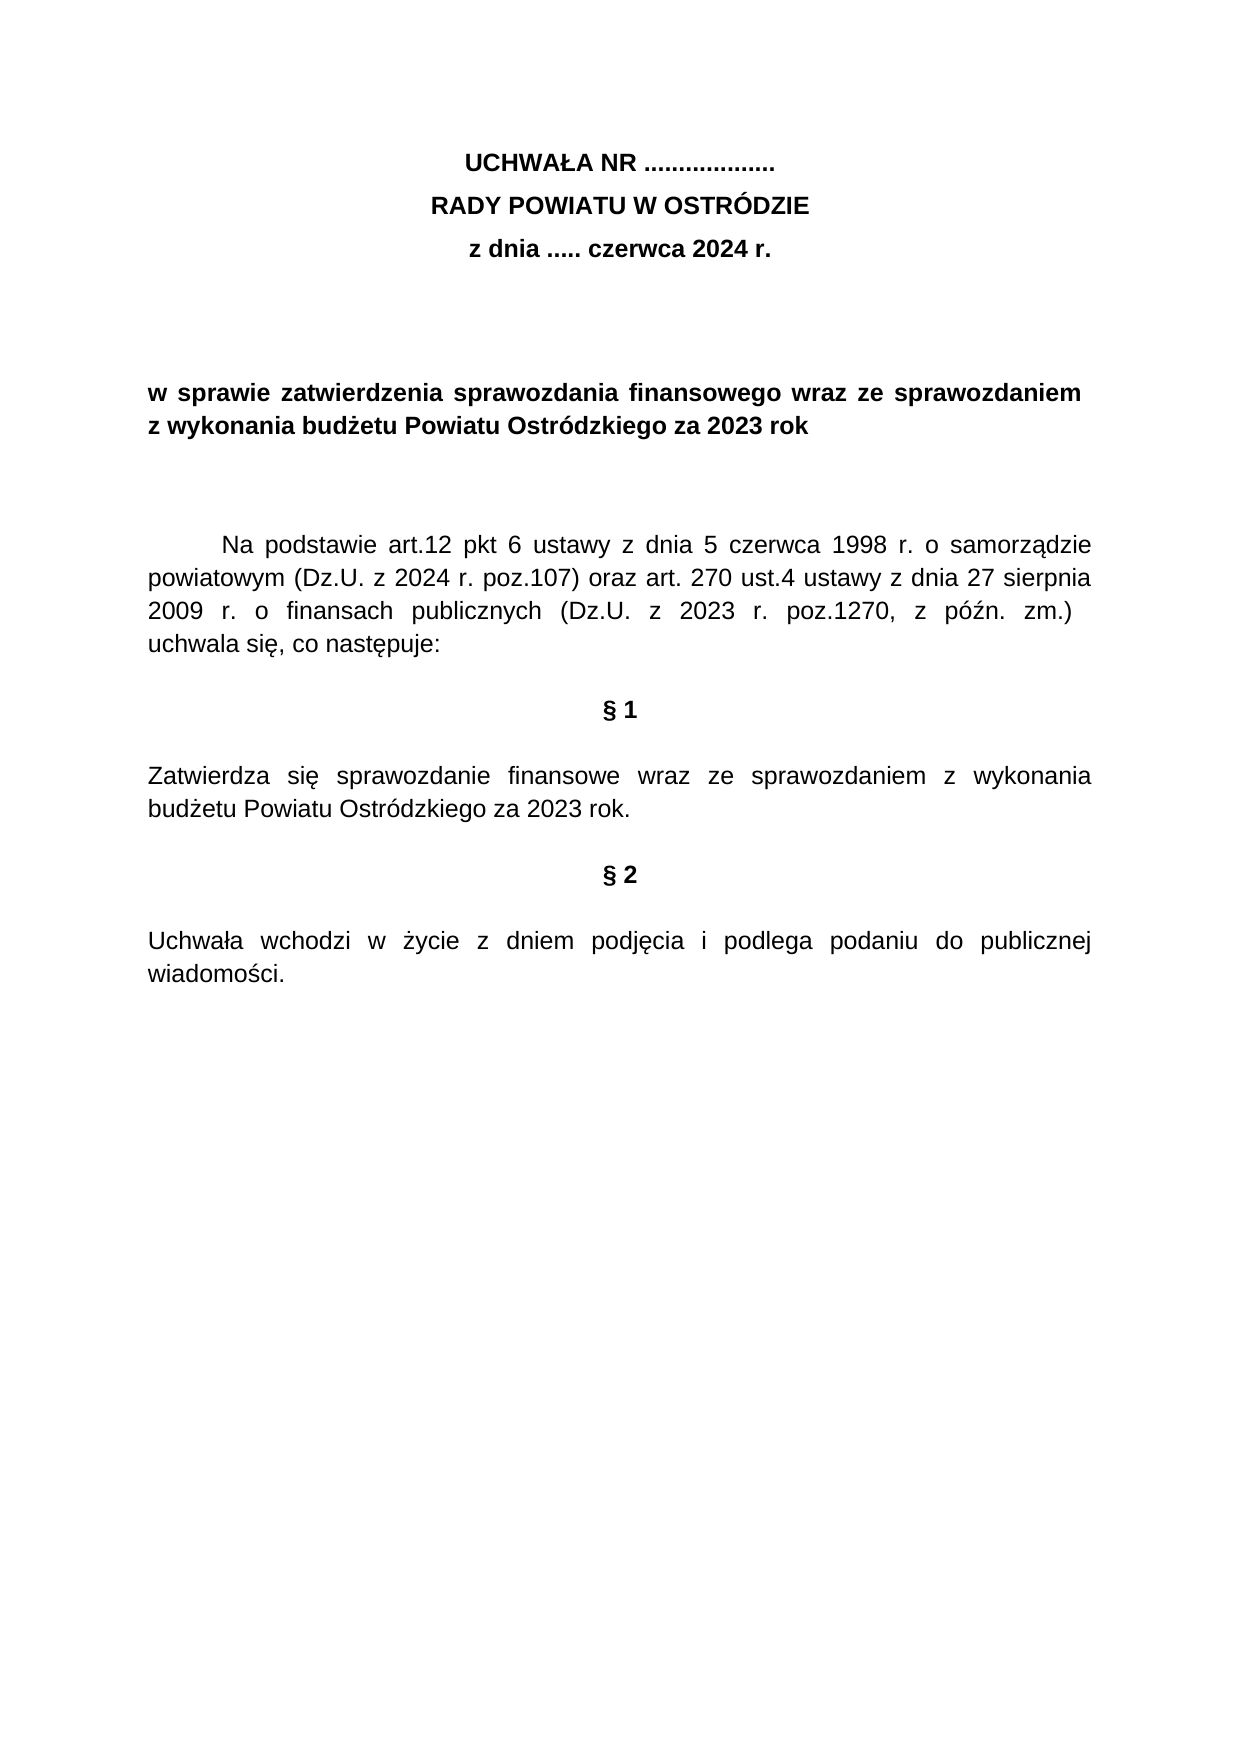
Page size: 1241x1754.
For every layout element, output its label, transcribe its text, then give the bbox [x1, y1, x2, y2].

text z dnia ..... czerwca 2024 r. [148, 234, 1093, 263]
text § 1 [148, 695, 1093, 724]
text w sprawie zatwierdzenia sprawozdania finansowego wraz ze sprawozdaniem z wykonania budżetu Powiatu Ostródzkiego za 2023 rok [148, 378, 1093, 439]
text § 2 [148, 860, 1093, 889]
text Zatwierdza się sprawozdanie finansowe wraz ze sprawozdaniem z wykonania budżetu Powiatu Ostródzkiego za 2023 rok. [148, 761, 1093, 823]
text Uchwała wchodzi w życie z dniem podjęcia i podlega podaniu do publicznej wiadomości. [148, 926, 1093, 988]
text RADY POWIATU W OSTRÓDZIE [148, 191, 1093, 219]
text UCHWAŁA NR ................... [148, 148, 1093, 176]
text Na podstawie art.12 pkt 6 ustawy z dnia 5 czerwca 1998 r. o samorządzie powiatowym (Dz.U. z 2024 r. poz.107) oraz art. 270 ust.4 ustawy z dnia 27 sierpnia 2009 r. o finansach publicznych (Dz.U. z 2023 r. poz.1270, z późn. zm.) uchwala się, co następuje: [148, 530, 1093, 658]
